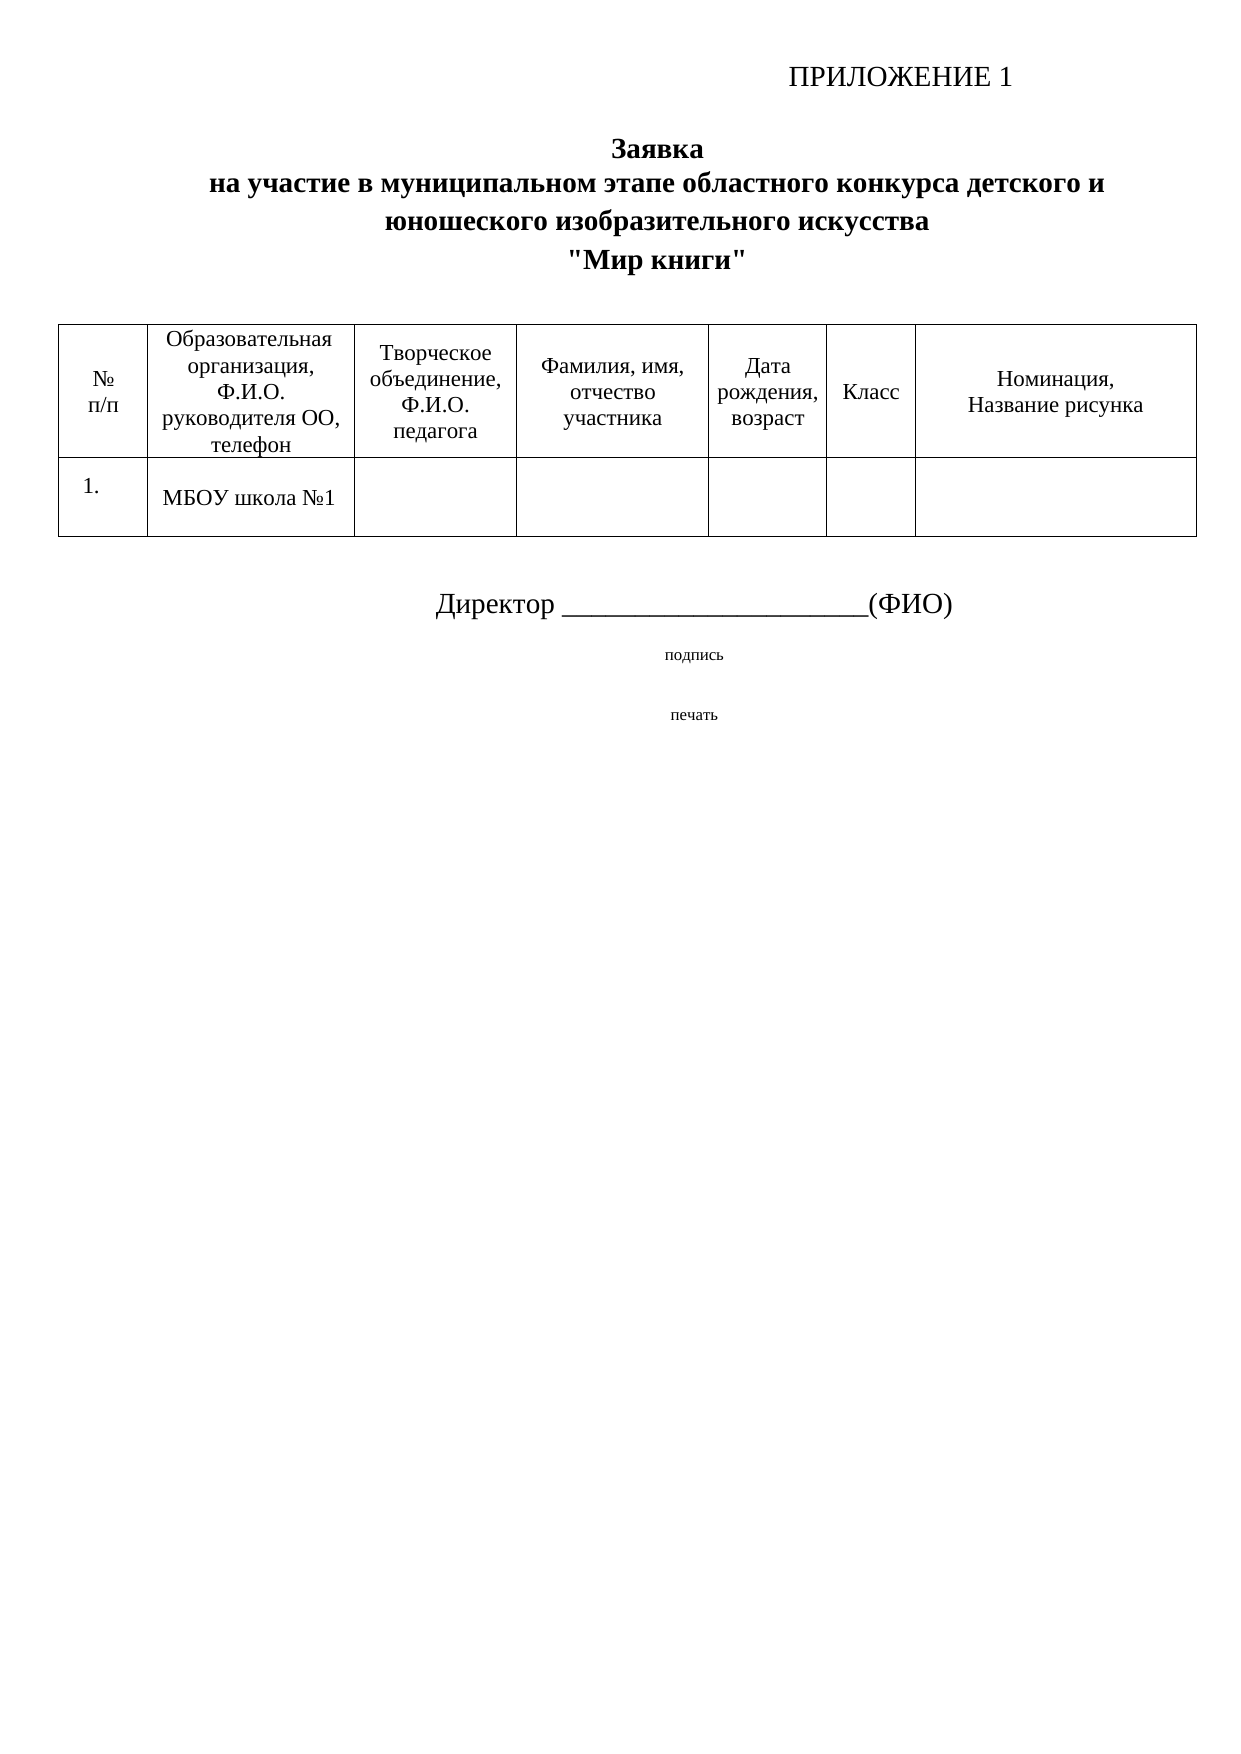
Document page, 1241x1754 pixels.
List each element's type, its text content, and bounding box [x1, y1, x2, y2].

text подпись [148, 645, 1167, 679]
table_cell [709, 458, 826, 536]
text "Мир книги" [148, 242, 1166, 275]
table_cell [59, 458, 147, 536]
table_header Творческое объединение, Ф.И.О. педагога [355, 325, 516, 457]
table_header № п/п [59, 325, 147, 457]
text Заявка [148, 131, 1167, 165]
table_cell МБОУ школа №1 [148, 458, 354, 536]
text ПРИЛОЖЕНИЕ 1 [635, 59, 1167, 93]
table_header Класс [827, 325, 915, 457]
table_cell [827, 458, 915, 536]
table_header Фамилия, имя, отчество участника [517, 325, 708, 457]
text на участие в муниципальном этапе областного конкурса детского и юношеского изобразительного искусства [148, 165, 1166, 237]
table_cell [916, 458, 1196, 536]
table_header Образовательная организация, Ф.И.О. руководителя ОО, телефон [148, 325, 354, 457]
table_header Номинация, Название рисунка [916, 325, 1196, 457]
text печать [148, 704, 1167, 738]
table_cell [355, 458, 516, 536]
table_header Дата рождения, возраст [709, 325, 826, 457]
table_cell [517, 458, 708, 536]
text Директор _____________________(ФИО) [148, 586, 1167, 619]
